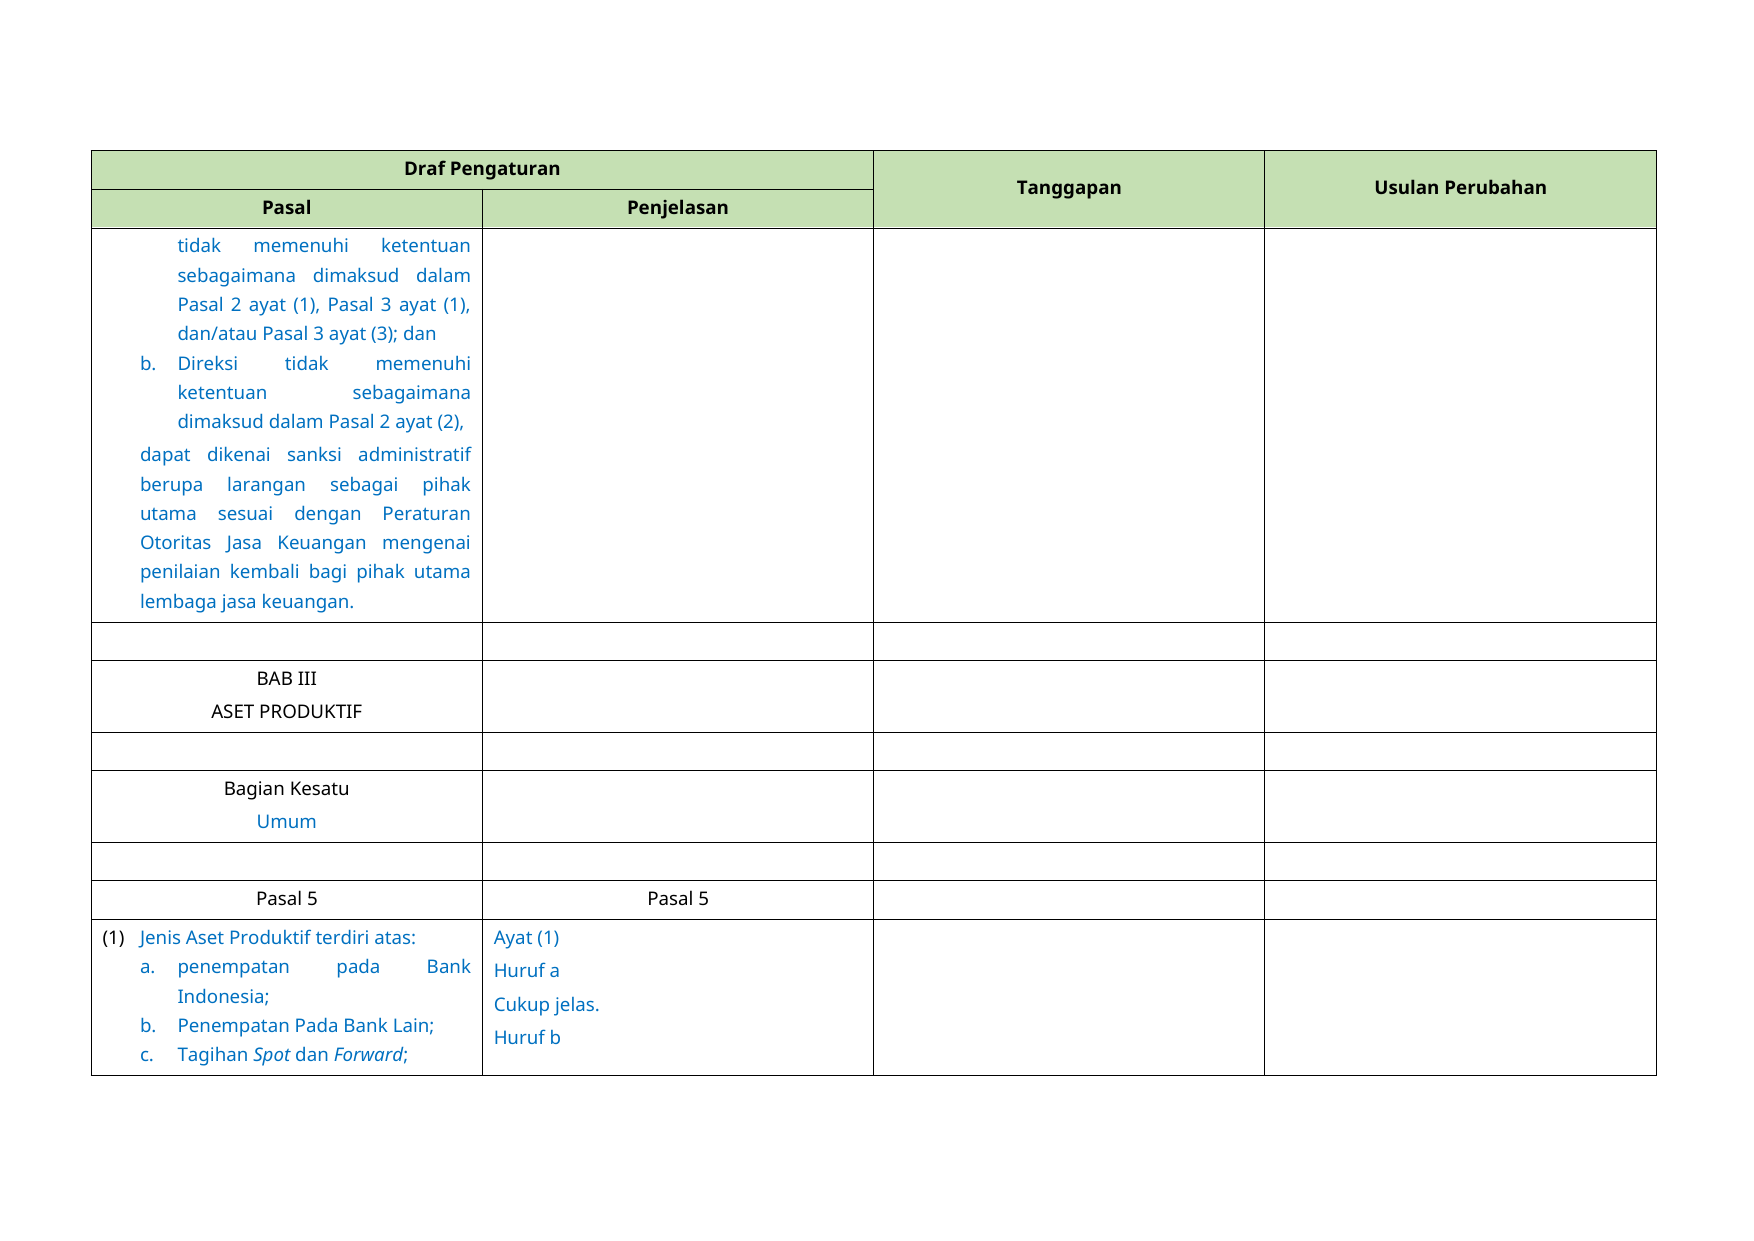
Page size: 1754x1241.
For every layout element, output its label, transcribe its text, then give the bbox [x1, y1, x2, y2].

table_cell [92, 843, 482, 880]
table_cell [483, 771, 873, 842]
table_cell [874, 881, 1264, 919]
table_cell [874, 229, 1264, 622]
table_cell [483, 623, 873, 660]
table_cell [483, 733, 873, 770]
table_cell Pasal 5 [483, 881, 873, 919]
table_cell [1265, 843, 1656, 880]
table_cell [874, 661, 1264, 732]
table_header Usulan Perubahan [1265, 151, 1656, 227]
table_cell [1265, 229, 1656, 622]
table_cell [483, 843, 873, 880]
table_header Draf Pengaturan [92, 151, 873, 189]
table_header Tanggapan [874, 151, 1264, 227]
table_cell [874, 920, 1264, 1075]
table_cell Bagian Kesatu Umum [92, 771, 482, 842]
table_cell BAB III ASET PRODUKTIF [92, 661, 482, 732]
table_cell [874, 843, 1264, 880]
table_cell [483, 229, 873, 622]
table_cell Pasal 5 [92, 881, 482, 919]
table_cell [1265, 661, 1656, 732]
table_cell [1265, 623, 1656, 660]
table_cell [874, 623, 1264, 660]
table_cell [92, 623, 482, 660]
table_cell [1265, 881, 1656, 919]
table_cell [483, 920, 873, 1075]
table_cell [1265, 733, 1656, 770]
table_cell Pasal [92, 190, 482, 227]
table_cell [1265, 771, 1656, 842]
table_cell [92, 733, 482, 770]
table_cell [483, 661, 873, 732]
table_cell Penjelasan [483, 190, 873, 227]
table_cell [1265, 920, 1656, 1075]
table_cell [874, 771, 1264, 842]
table_cell [874, 733, 1264, 770]
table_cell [92, 229, 482, 622]
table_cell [92, 920, 482, 1075]
